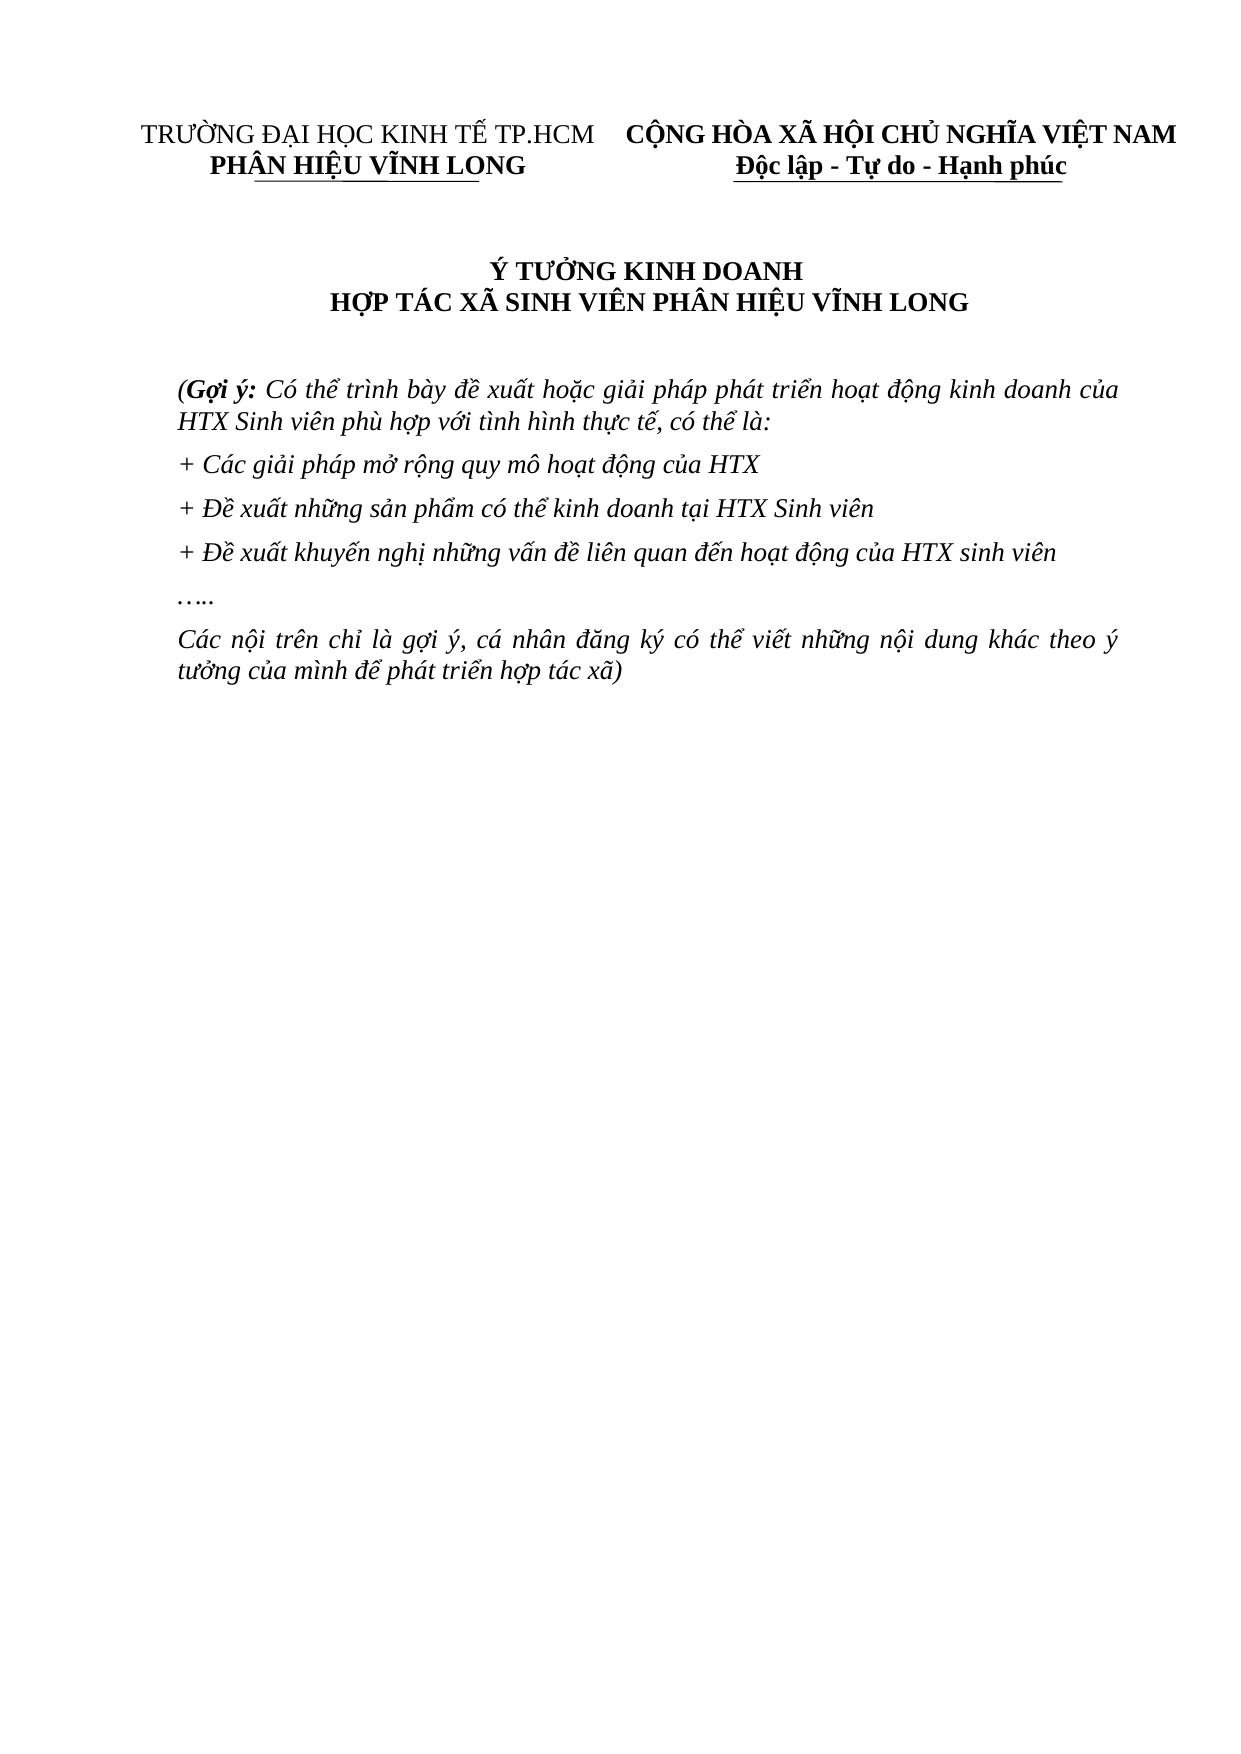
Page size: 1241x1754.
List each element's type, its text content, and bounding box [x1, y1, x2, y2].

table_header CỘNG HÒA XÃ HỘI CHỦ NGHĨA VIỆT NAM Độc lập - Tự do - Hạnh phúc [619, 118, 1183, 255]
text Các nội trên chỉ là gợi ý, cá nhân đăng ký có thể viết những nội dung khác theo ý tưởng của mình để phát triển hợp tác xã) [177, 623, 1122, 685]
text + Đề xuất những sản phẩm có thể kinh doanh tại HTX Sinh viên [177, 492, 1122, 523]
text ….. [177, 579, 1122, 611]
text + Đề xuất khuyến nghị những vấn đề liên quan đến hoạt động của HTX sinh viên [177, 536, 1122, 567]
table_header TRƯỜNG ĐẠI HỌC KINH TẾ TP.HCM PHÂN HIỆU VĨNH LONG [116, 118, 619, 255]
text (Gợi ý: Có thể trình bày đề xuất hoặc giải pháp phát triển hoạt động kinh doanh của HTX Sinh viên phù hợp với tình hình thực tế, có thể là: [177, 374, 1122, 436]
text Ý TƯỞNG KINH DOANH HỢP TÁC XÃ SINH VIÊN PHÂN HIỆU VĨNH LONG [177, 255, 1122, 317]
text + Các giải pháp mở rộng quy mô hoạt động của HTX [177, 448, 1122, 479]
